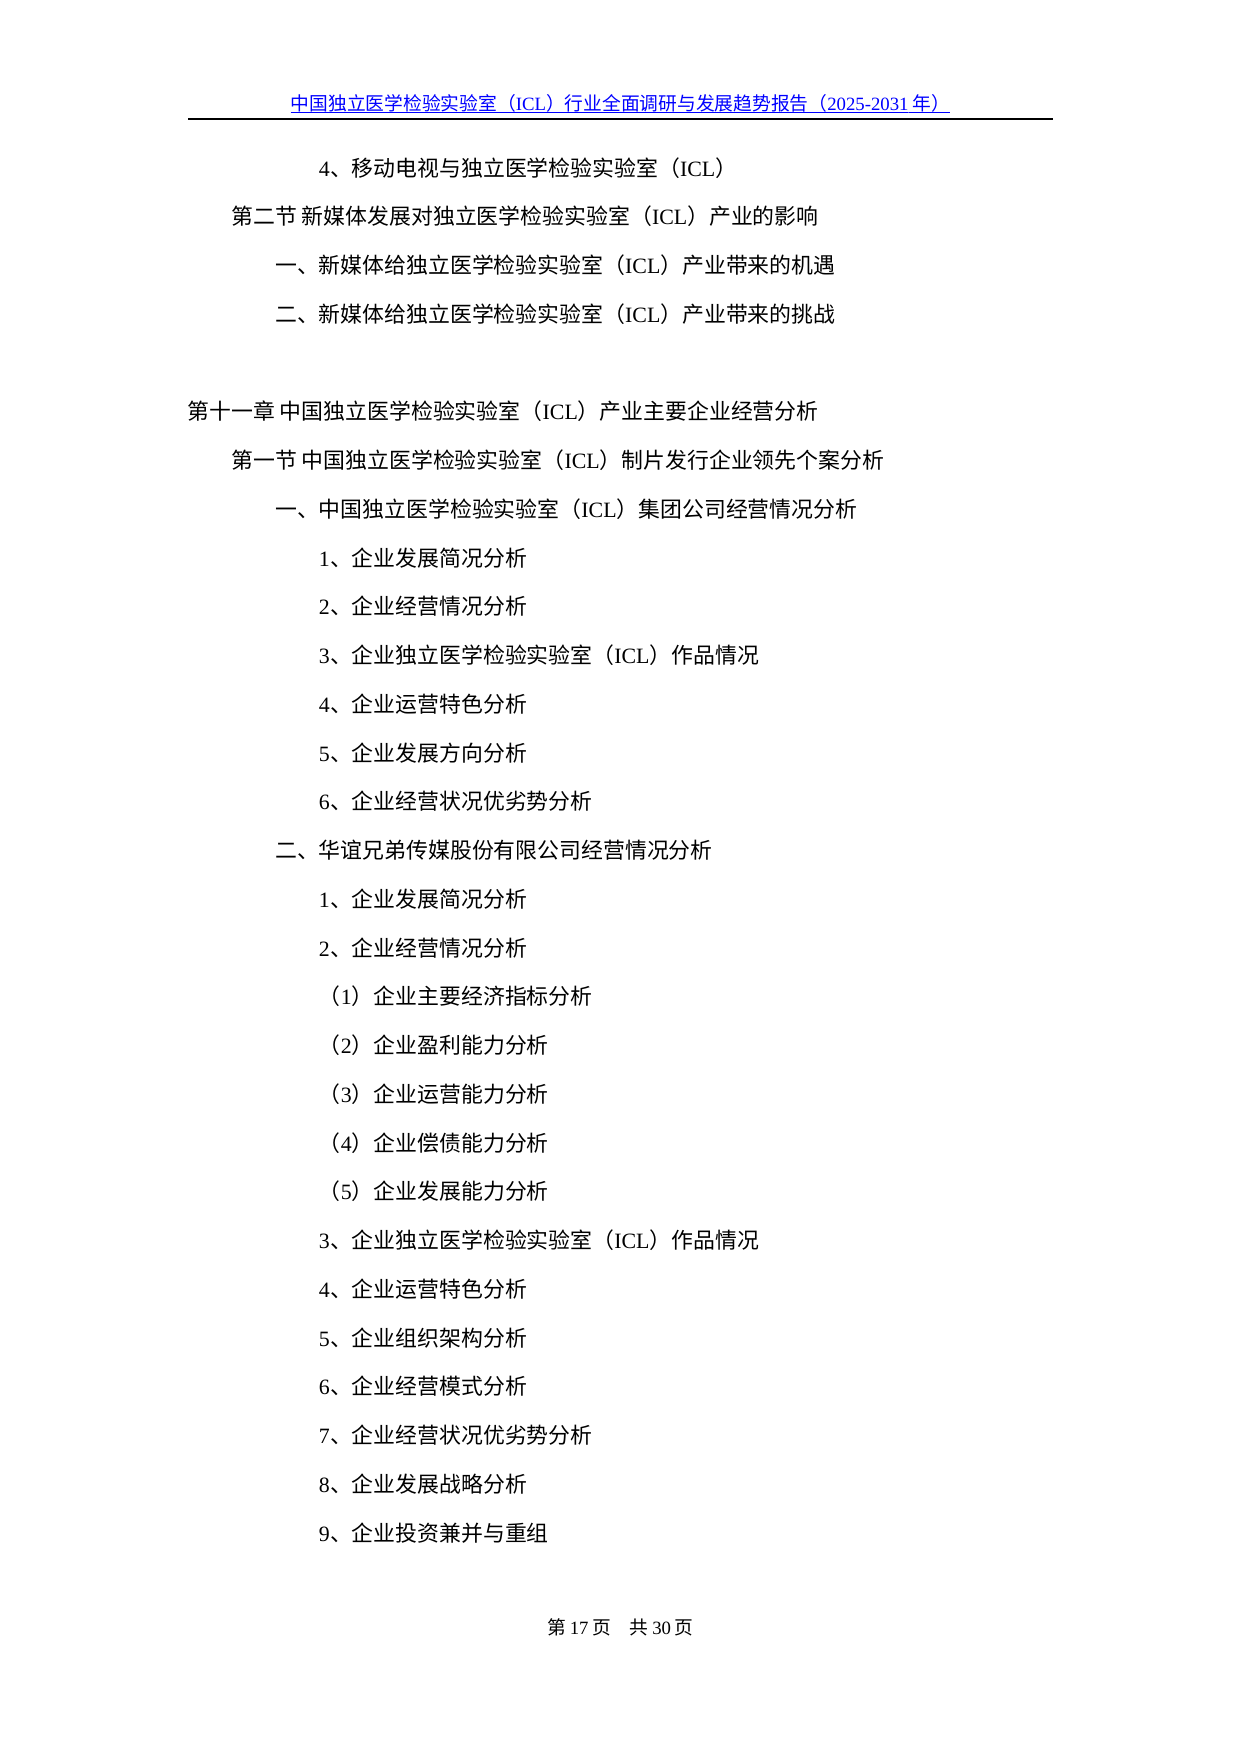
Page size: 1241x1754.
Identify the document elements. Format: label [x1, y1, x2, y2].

text [187, 150, 1053, 1548]
